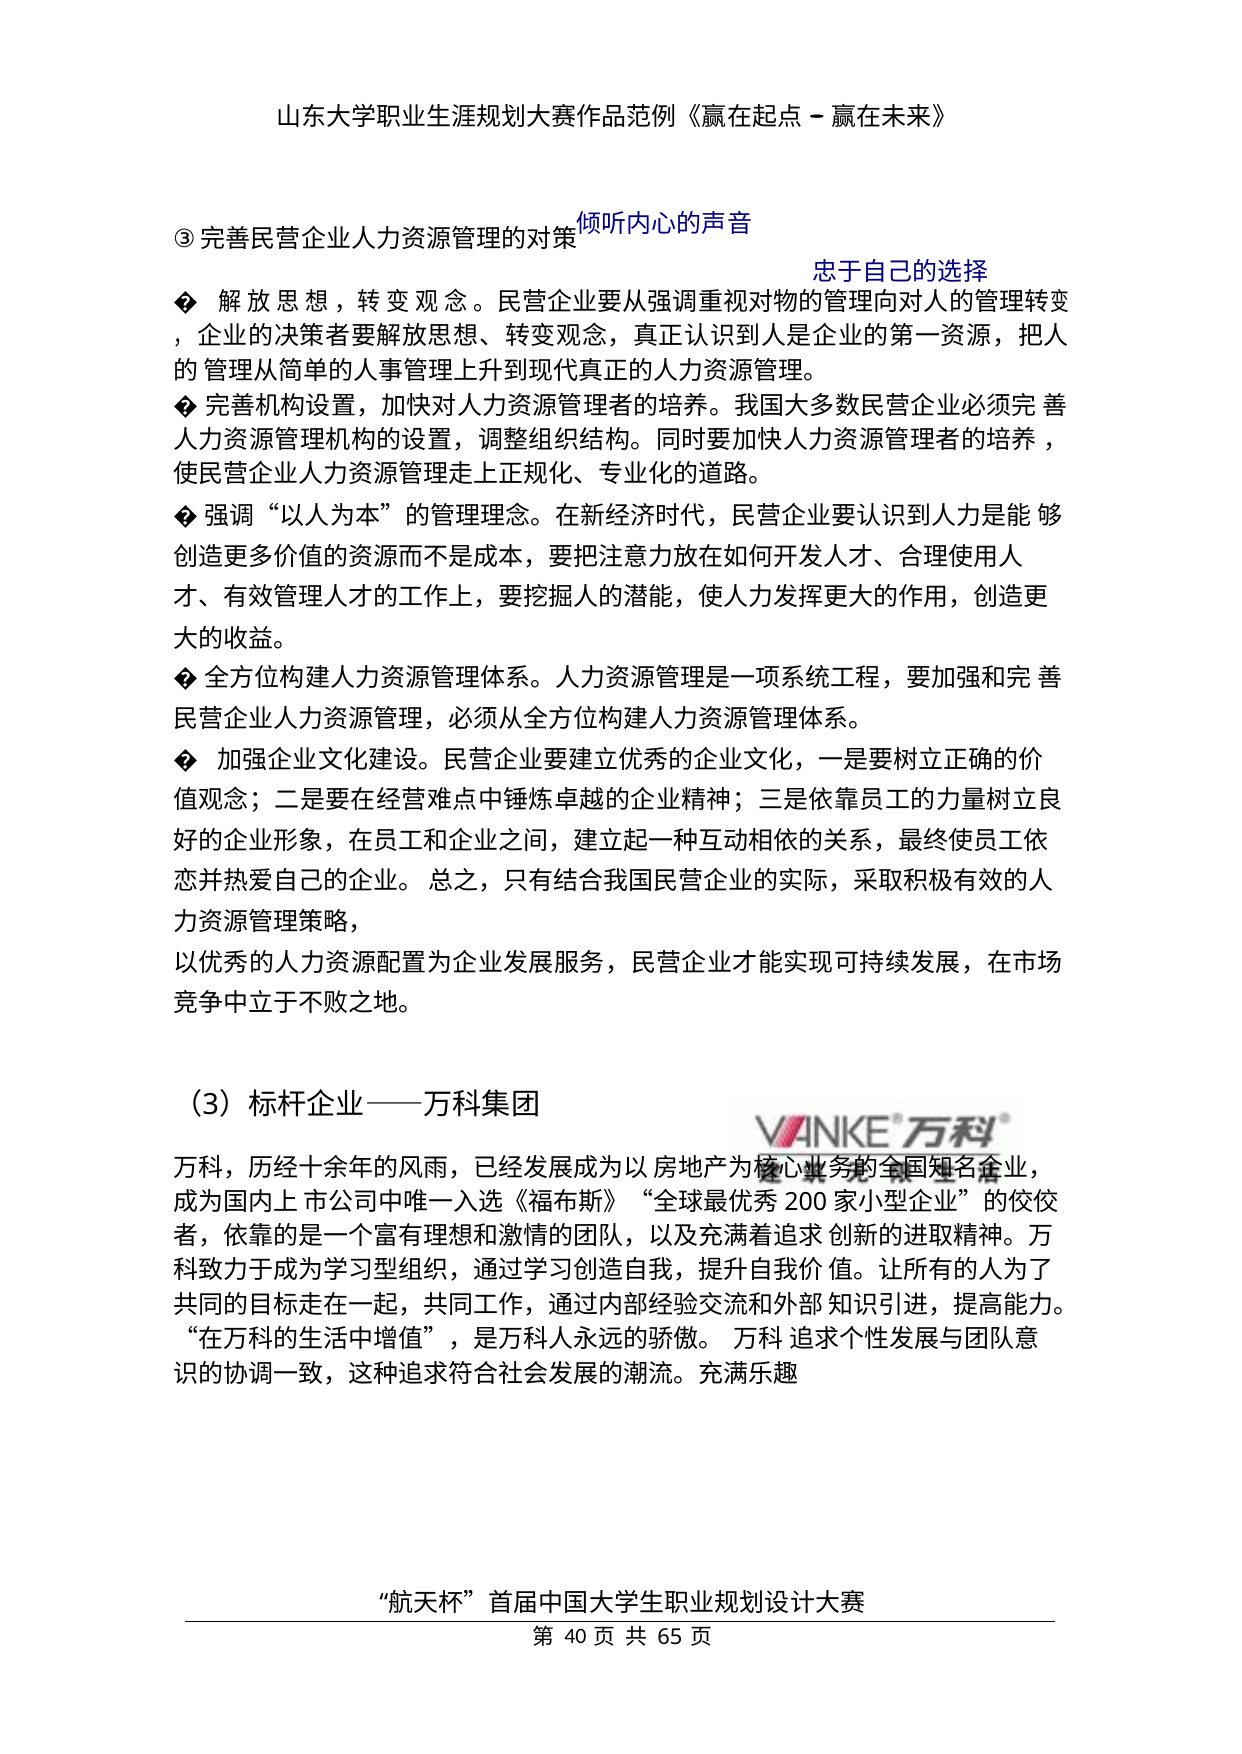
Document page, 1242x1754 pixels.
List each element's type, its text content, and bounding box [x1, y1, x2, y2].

text （3）标杆企业——万科集团 [173, 1081, 563, 1123]
text 才、有效管理人才的工作上，要挖掘人的潜能，使人力发挥更大的作用，创造更 [173, 573, 1060, 612]
text 恋并热爱自己的企业。 总之，只有结合我国民营企业的实际，采取积极有效的人力资源管理策略， [173, 857, 1072, 938]
picture [731, 1063, 1050, 1148]
text ③完善民营企业人力资源管理的对策 [173, 220, 597, 254]
text � 完善机构设置，加快对人力资源管理者的培养。我国大多数民营企业必须完 善人力资源管理机构的设置，调整组织结构。同时要加快人力资源管理者的培养 ， 使民营企业人力资源管理走上正规化、专业化的道路。 [173, 387, 1069, 490]
text � 强调“以人为本”的管理理念。在新经济时代，民营企业要认识到人力是能 够创造更多价值的资源而不是成本，要把注意力放在如何开发人才、合理使用人 [173, 491, 1063, 573]
text � 加强企业文化建设。民营企业要建立优秀的企业文化，一是要树立正确的价 [173, 736, 1060, 774]
text 大的收益。 [173, 612, 320, 653]
text 以优秀的人力资源配置为企业发展服务，民营企业才能实现可持续发展，在市场 竞争中立于不败之地。 [173, 939, 1063, 1019]
text 值观念；二是要在经营难点中锤炼卓越的企业精神；三是依靠员工的力量树立良 好的企业形象，在员工和企业之间，建立起一种互动相依的关系，最终使员工依 [173, 776, 1063, 857]
text � 解 放 思 想 ，转 变 观 念 。民营企业要从强调重视对物的管理向对人的管理转变 ， 企业的决策者要解放思想、转变观念，真正认识到人是企业的第一资源，把人的 管理从简单的人事管理上升到现代真正的人力资源管理。 [173, 283, 1069, 386]
text � 全方位构建人力资源管理体系。人力资源管理是一项系统工程，要加强和完 善民营企业人力资源管理，必须从全方位构建人力资源管理体系。 [173, 654, 1063, 736]
text 万科，历经十余年的风雨，已经发展成为以 房地产为核心业务的全国知名企业，成为国内上 市公司中唯一入选《福布斯》“全球最优秀 200 家小型企业”的佼佼者，依靠的是一个富有理想和激情的团队，以及充满着追求 创新的进取精神。万科致力于成为学习型组织，通过学习创造自我，提升自我价 值。让所有的人为了共同的目标走在一起，共同工作，通过内部经验交流和外部 知识引进，提高能力。“在万科的生活中增值”，是万科人永远的骄傲。 万科 追求个性发展与团队意识的协调一致，这种追求符合社会发展的潮流。充满乐趣 [173, 1148, 1063, 1390]
